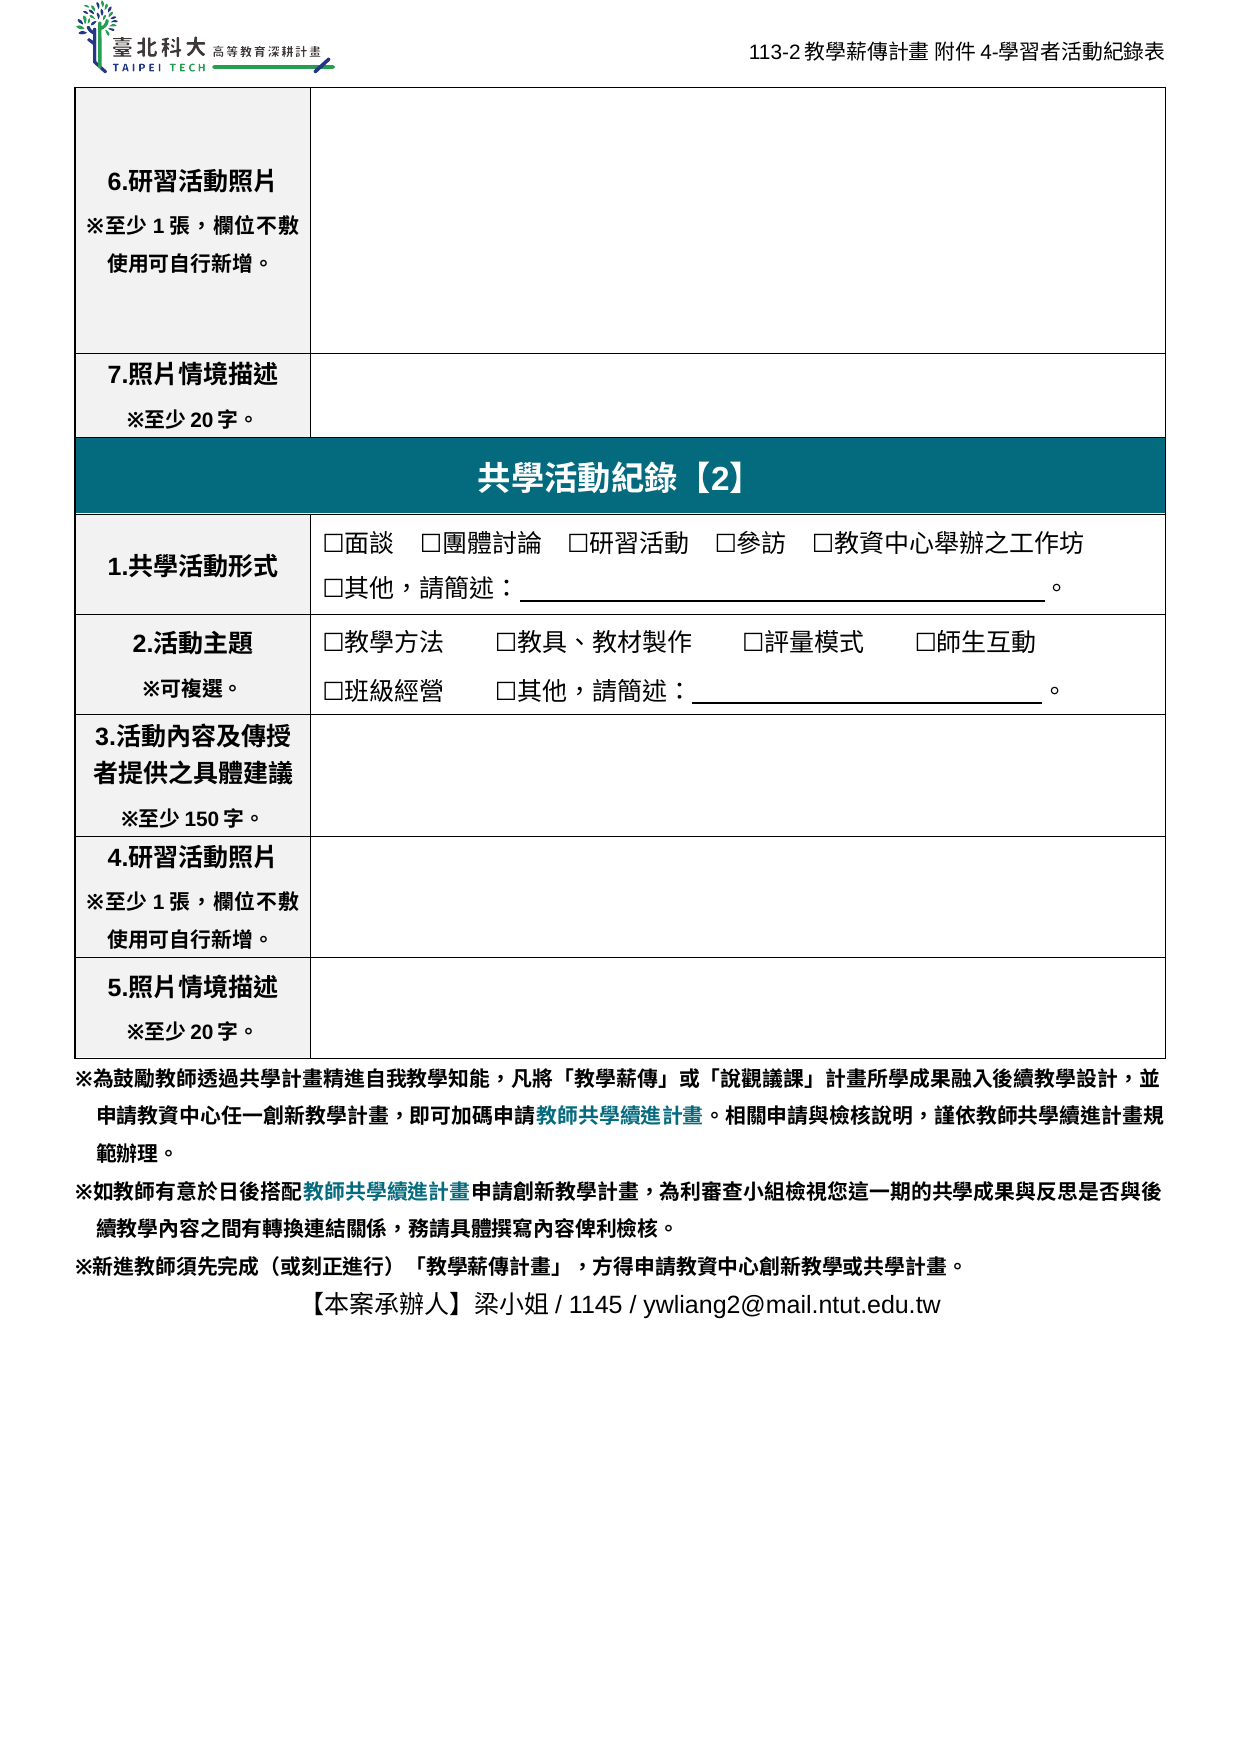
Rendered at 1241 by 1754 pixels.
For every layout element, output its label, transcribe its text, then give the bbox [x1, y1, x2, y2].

table_cell [311, 837, 1165, 957]
table_cell [311, 88, 1165, 353]
table_cell 3.活動內容及傳授者提供之具體建議 ※至少150字。 [76, 715, 310, 836]
picture [75, 0, 335, 75]
text ※如教師有意於日後搭配教師共學續進計畫申請創新教學計畫，為利審查小組檢視您這一期的共學成果與反思是否與後續教學內容之間有轉換連結關係，務請具體撰寫內容俾利檢核。 [75, 1171, 1165, 1247]
table_cell [311, 715, 1165, 836]
table_cell 7.照片情境描述 ※至少20字。 [76, 354, 310, 437]
text 【本案承辦人】梁小姐 / 1145 / ywliang2@mail.ntut.edu.tw [75, 1284, 1165, 1322]
text ※新進教師須先完成（或刻正進行）「教學薪傳計畫」，方得申請教資中心創新教學或共學計畫。 [75, 1247, 1165, 1284]
table_cell 面談 團體討論 研習活動 參訪 教資中心舉辦之工作坊 其他，請簡述： 。 [311, 515, 1165, 614]
table_cell 5.照片情境描述 ※至少20字。 [76, 958, 310, 1057]
table_cell 6.研習活動照片 ※至少1張，欄位不敷使用可自行新增。 [76, 88, 310, 353]
table_cell 教學方法 教具、教材製作 評量模式 師生互動 班級經營 其他，請簡述： 。 [311, 615, 1165, 714]
table_cell 1.共學活動形式 [76, 515, 310, 614]
table_cell 4.研習活動照片 ※至少1張，欄位不敷使用可自行新增。 [76, 837, 310, 957]
table_cell [311, 354, 1165, 437]
table_cell 共學活動紀錄【2】 [76, 438, 1165, 513]
table_cell [311, 958, 1165, 1057]
text ※為鼓勵教師透過共學計畫精進自我教學知能，凡將「教學薪傳」或「說觀議課」計畫所學成果融入後續教學設計，並申請教資中心任一創新教學計畫，即可加碼申請教師共學續進計畫。相關申請與檢核說明，謹依教師共學續進計畫規範辦理。 [75, 1059, 1165, 1171]
table_cell 2.活動主題 ※可複選。 [76, 615, 310, 714]
